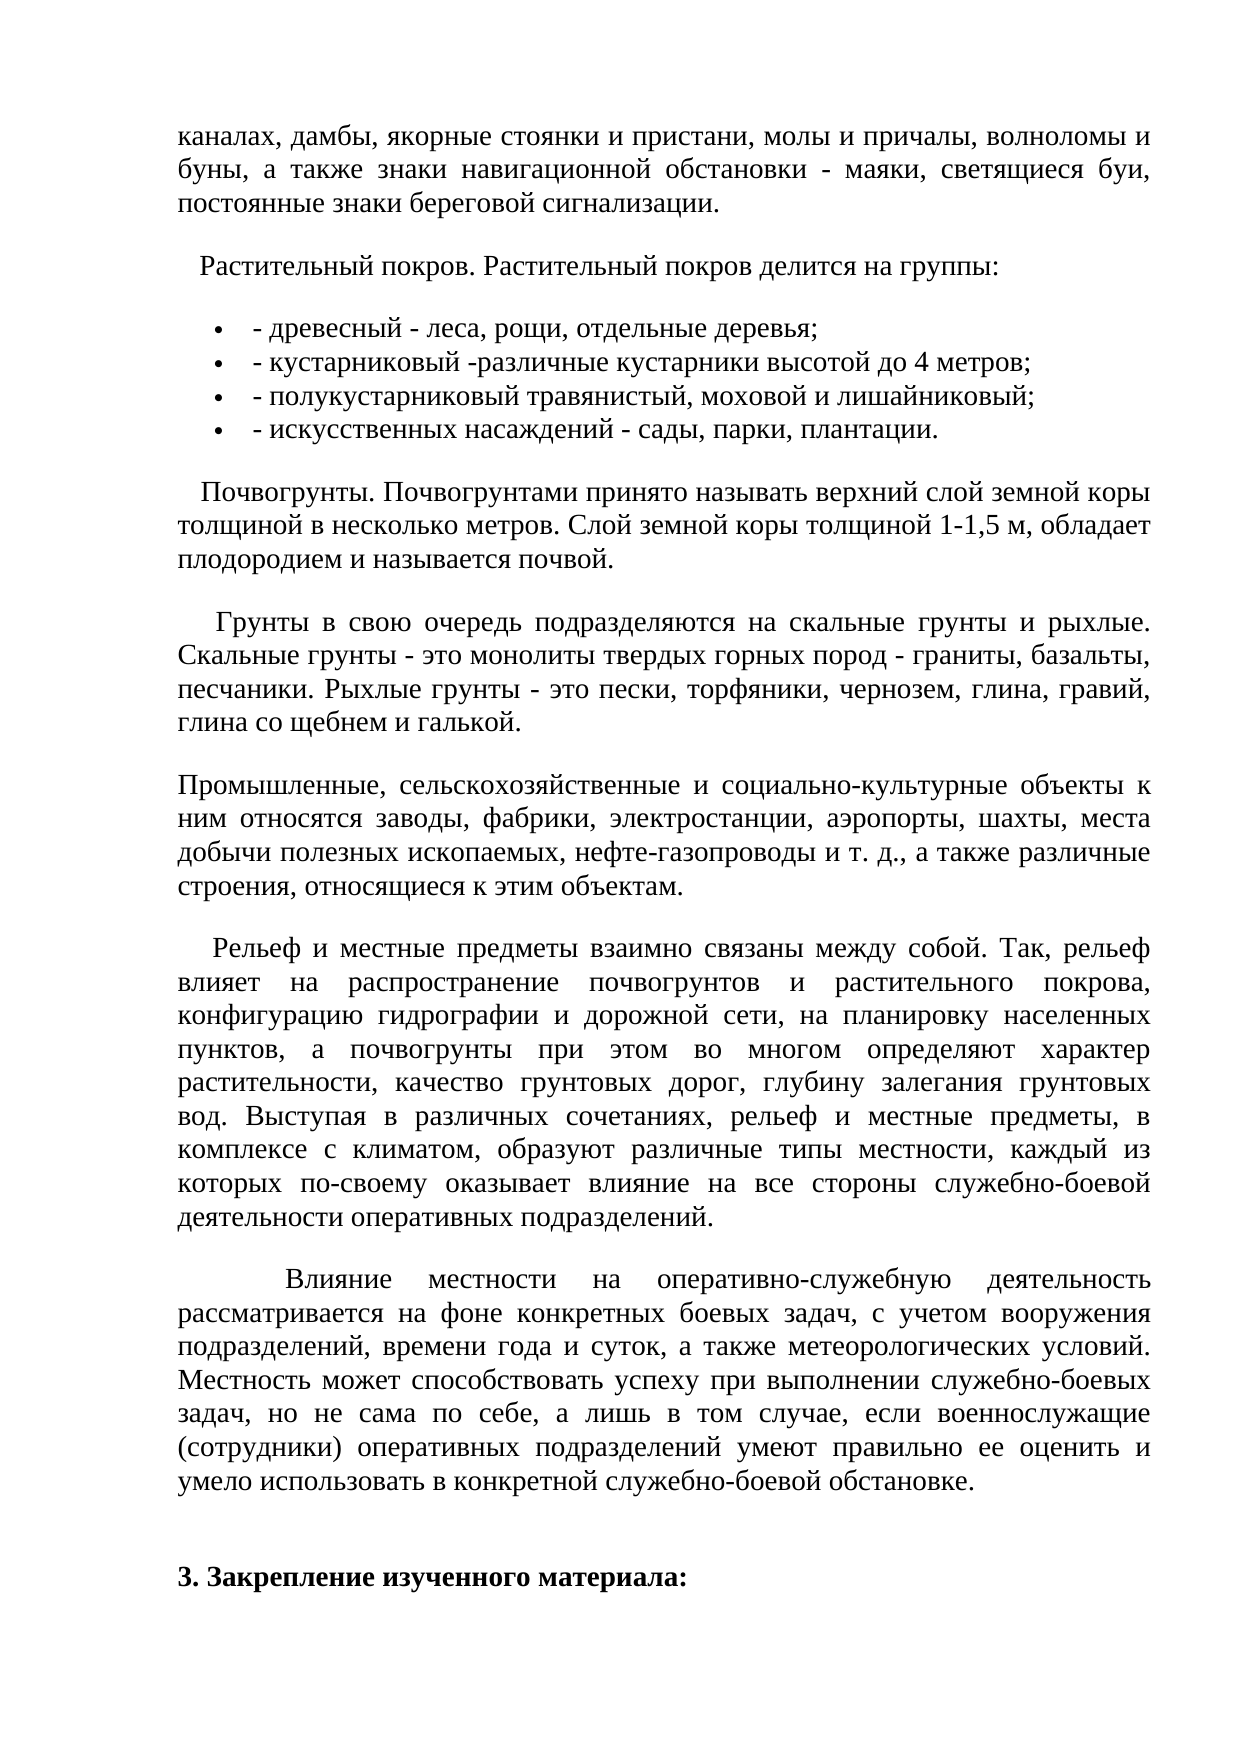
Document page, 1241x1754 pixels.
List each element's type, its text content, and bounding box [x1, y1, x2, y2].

text Рельеф и местные предметы взаимно связаны между собой. Так, рельеф влияет на распространение почвогрунтов и растительного покрова, конфигурацию гидрографии и дорожной сети, на планировку населенных пунктов, а почвогрунты при этом во многом определяют характер растительности, качество грунтовых дорог, глубину залегания грунтовых вод. Выступая в различных сочетаниях, рельеф и местные предметы, в комплексе с климатом, образуют различные типы местности, каждый из которых по-своему оказывает влияние на все стороны служебно-боевой деятельности оперативных подразделений. [177, 930, 1152, 1232]
text Промышленные, сельскохозяйственные и социально-культурные объекты к ним относятся заводы, фабрики, электростанции, аэропорты, шахты, места добычи полезных ископаемых, нефте-газопроводы и т. д., а также различные строения, относящиеся к этим объектам. [177, 767, 1152, 901]
text Растительный покров. Растительный покров делится на группы: [177, 248, 1152, 281]
text 3. Закрепление изученного материала: [177, 1559, 1152, 1592]
text Почвогрунты. Почвогрунтами принято называть верхний слой земной коры толщиной в несколько метров. Слой земной коры толщиной 1-1,5 м, обладает плодородием и называется почвой. [177, 474, 1152, 574]
list - кустарниковый -различные кустарники высотой до 4 метров; [215, 344, 1152, 378]
text Влияние местности на оперативно-служебную деятельность рассматривается на фоне конкретных боевых задач, с учетом вооружения подразделений, времени года и суток, а также метеорологических условий. Местность может способствовать успеху при выполнении служебно-боевых задач, но не сама по себе, а лишь в том случае, если военнослужащие (сотрудники) оперативных подразделений умеют правильно ее оценить и умело использовать в конкретной служебно-боевой обстановке. [177, 1261, 1152, 1496]
list - древесный - леса, рощи, отдельные деревья; [215, 311, 1152, 344]
list - искусственных насаждений - сады, парки, плантации. [215, 411, 1152, 445]
list - полукустарниковый травянистый, моховой и лишайниковый; [215, 378, 1152, 411]
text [177, 118, 1152, 219]
text Грунты в свою очередь подразделяются на скальные грунты и рыхлые. Скальные грунты - это монолиты твердых горных пород - граниты, базальты, песчаники. Рыхлые грунты - это пески, торфяники, чернозем, глина, гравий, глина со щебнем и галькой. [177, 604, 1152, 738]
